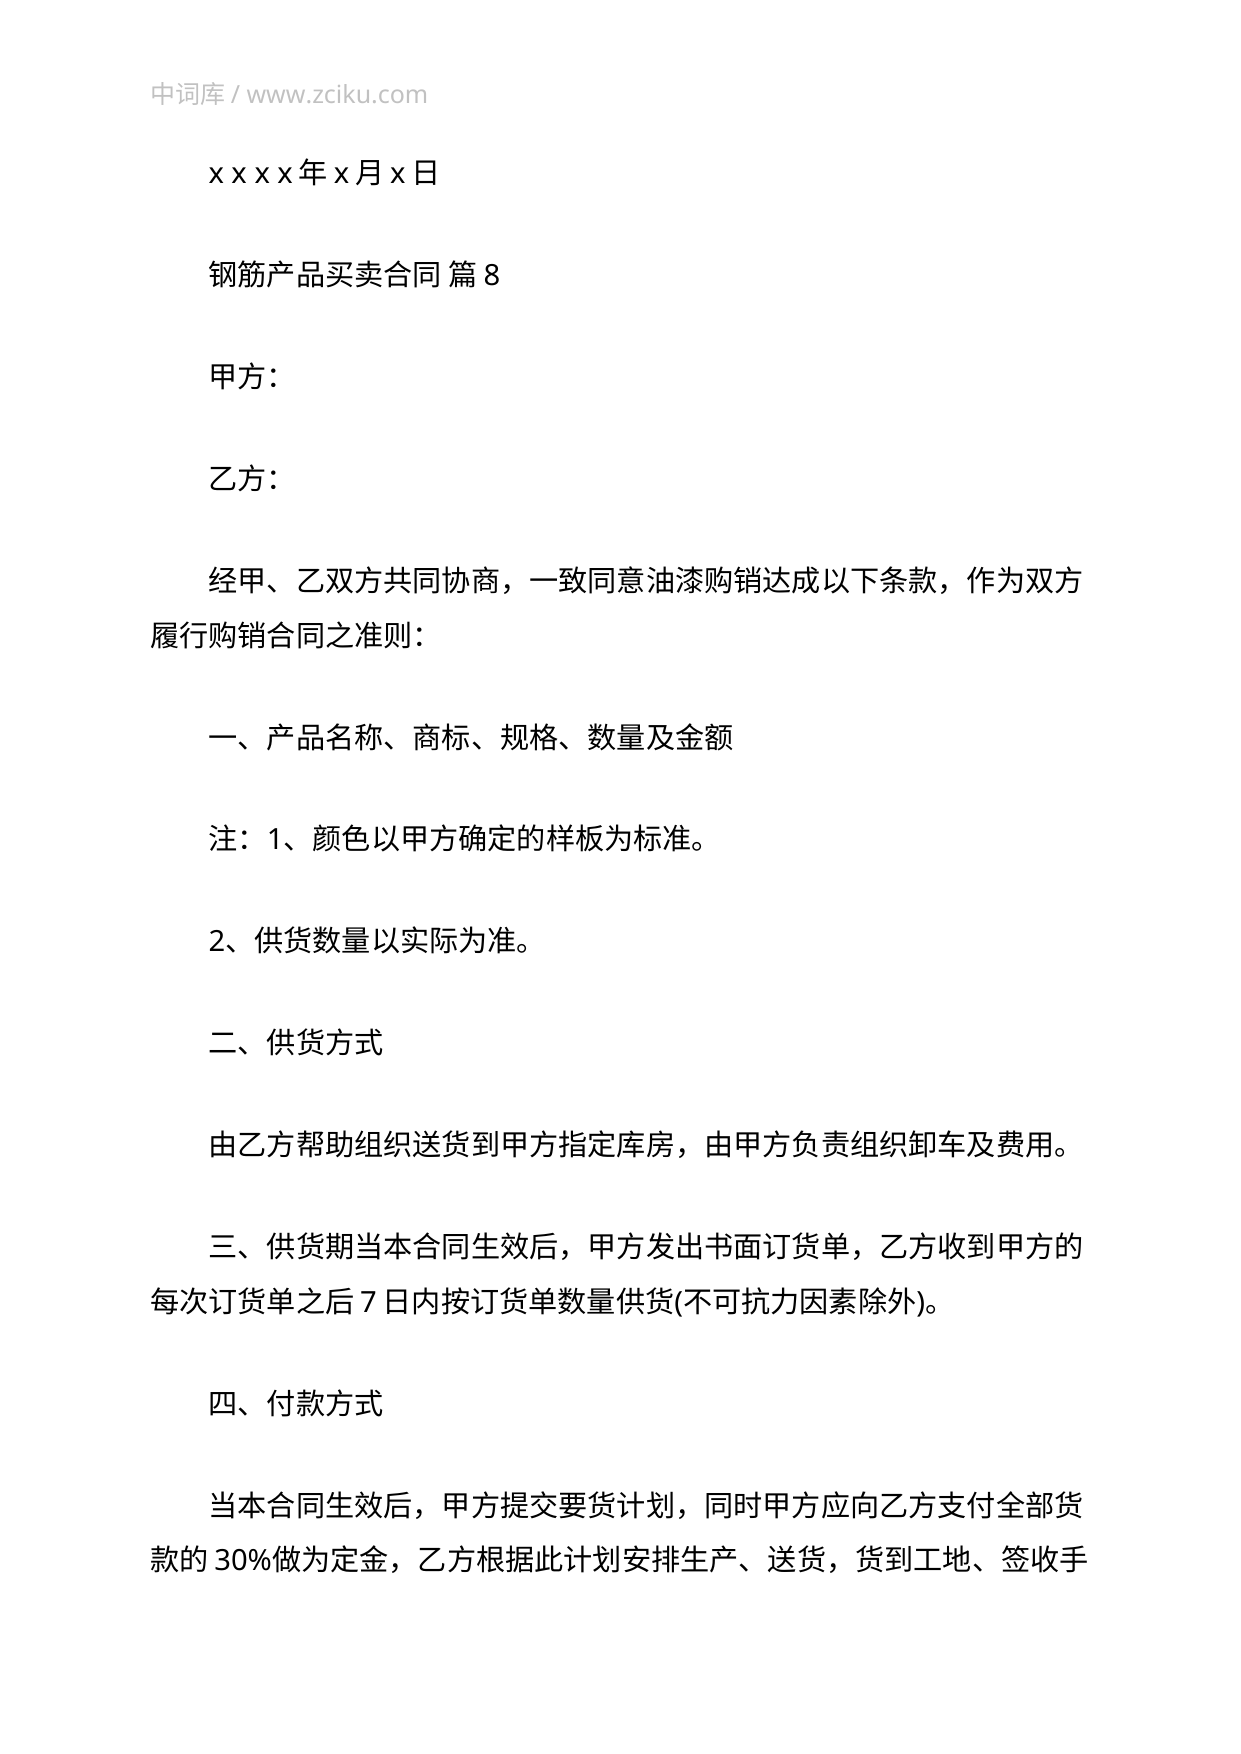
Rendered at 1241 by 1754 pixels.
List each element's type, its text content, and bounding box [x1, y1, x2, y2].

text 注：1、颜色以甲方确定的样板为标准。 [150, 816, 1090, 858]
text 甲方： [150, 354, 1090, 396]
text 一、产品名称、商标、规格、数量及金额 [150, 714, 1090, 756]
text 经甲、乙双方共同协商，一致同意油漆购销达成以下条款，作为双方履行购销合同之准则： [150, 557, 1090, 655]
text 四、付款方式 [150, 1380, 1090, 1423]
text x x x x年x月x日 [150, 150, 1090, 192]
text 2、供货数量以实际为准。 [150, 918, 1090, 960]
text 由乙方帮助组织送货到甲方指定库房，由甲方负责组织卸车及费用。 [150, 1122, 1090, 1164]
text 钢筋产品买卖合同 篇8 [150, 252, 1090, 294]
text 三、供货期当本合同生效后，甲方发出书面订货单，乙方收到甲方的每次订货单之后7日内按订货单数量供货(不可抗力因素除外)。 [150, 1223, 1090, 1321]
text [150, 1482, 1090, 1579]
text 二、供货方式 [150, 1020, 1090, 1062]
text 乙方： [150, 456, 1090, 498]
